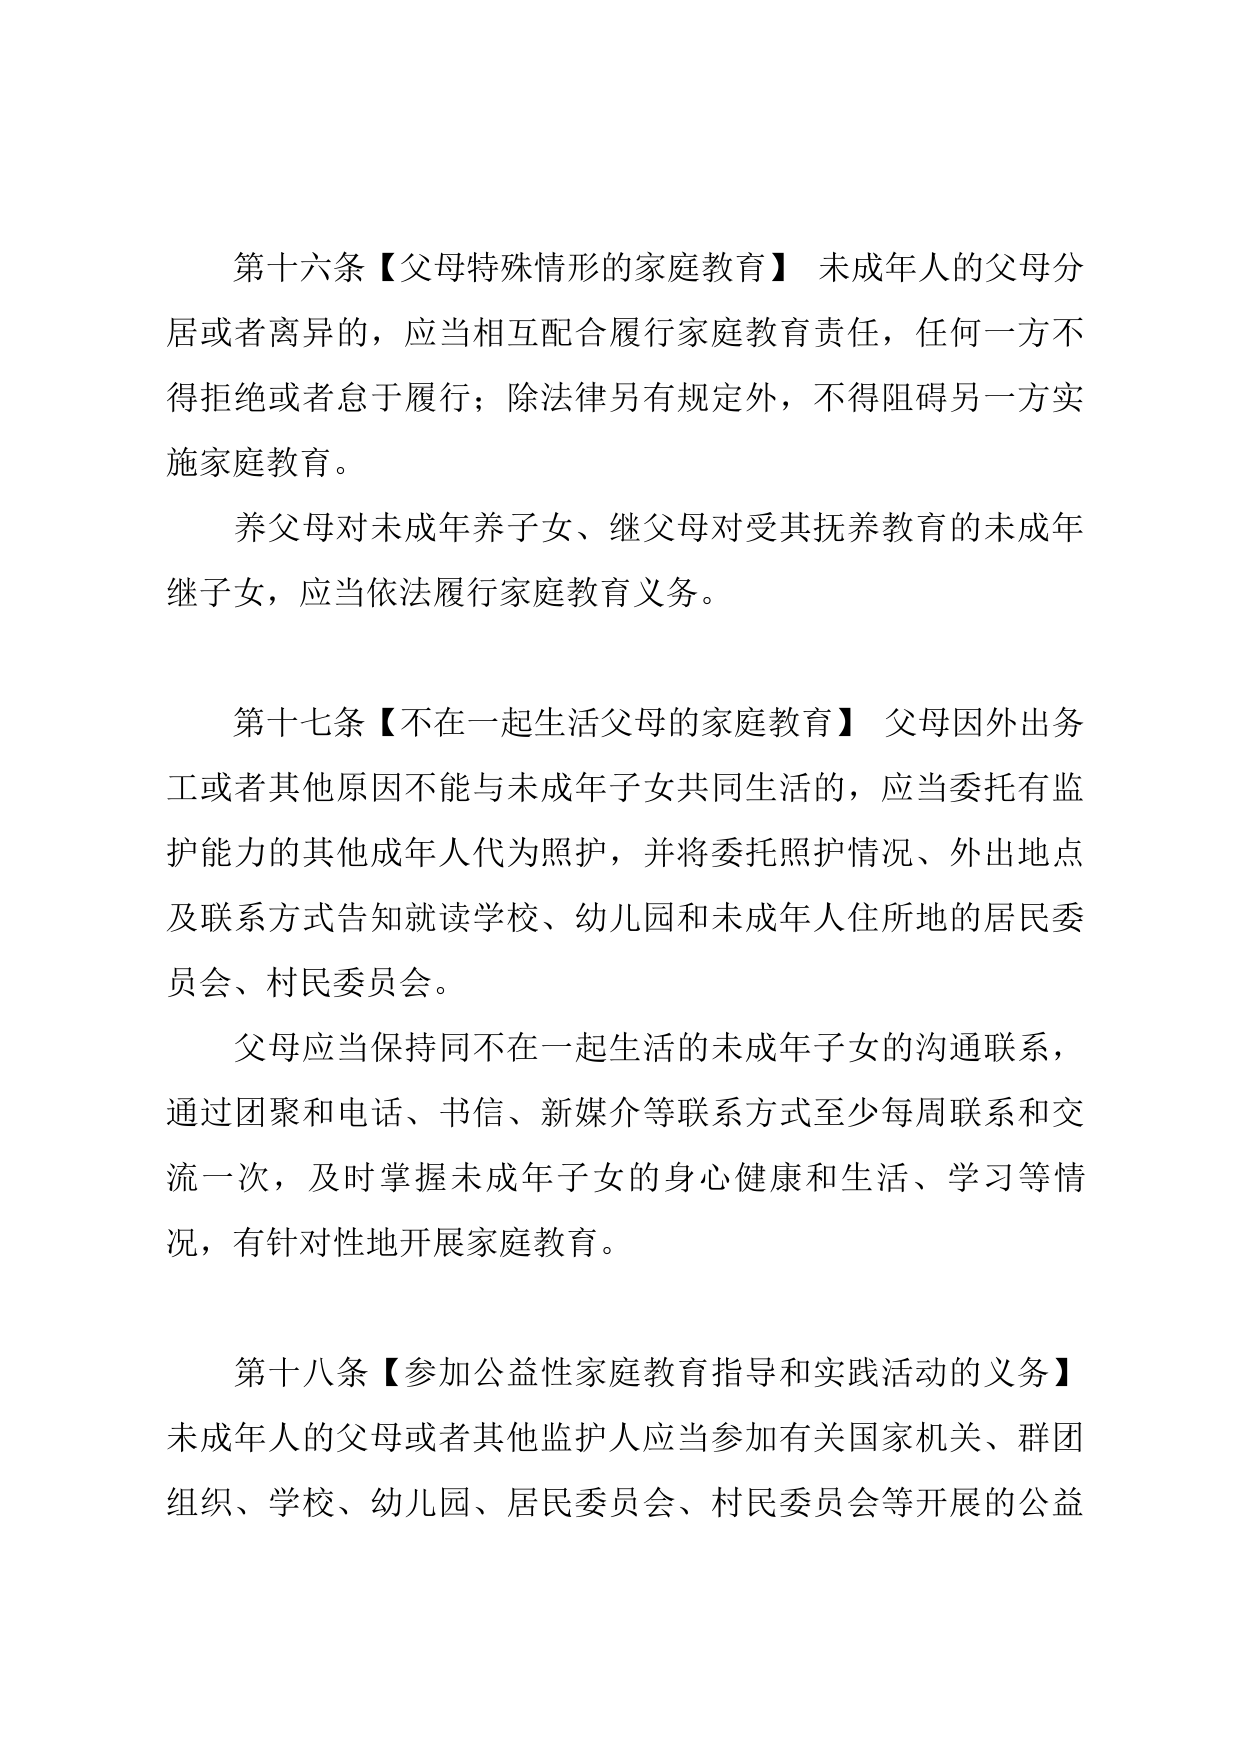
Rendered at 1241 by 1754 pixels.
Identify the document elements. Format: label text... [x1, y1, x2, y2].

text 养父母对未成年养子女、继父母对受其抚养教育的未成年继子女，应当依法履行家庭教育义务。 [165, 493, 1087, 623]
text 第十七条【不在一起生活父母的家庭教育】 父母因外出务工或者其他原因不能与未成年子女共同生活的，应当委托有监护能力的其他成年人代为照护，并将委托照护情况、外出地点及联系方式告知就读学校、幼儿园和未成年人住所地的居民委员会、村民委员会。 [165, 688, 1087, 1013]
text 父母应当保持同不在一起生活的未成年子女的沟通联系，通过团聚和电话、书信、新媒介等联系方式至少每周联系和交流一次，及时掌握未成年子女的身心健康和生活、学习等情况，有针对性地开展家庭教育。 [165, 1013, 1087, 1273]
text 第十六条【父母特殊情形的家庭教育】 未成年人的父母分居或者离异的，应当相互配合履行家庭教育责任，任何一方不得拒绝或者怠于履行；除法律另有规定外，不得阻碍另一方实施家庭教育。 [165, 233, 1087, 493]
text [165, 1338, 1087, 1533]
